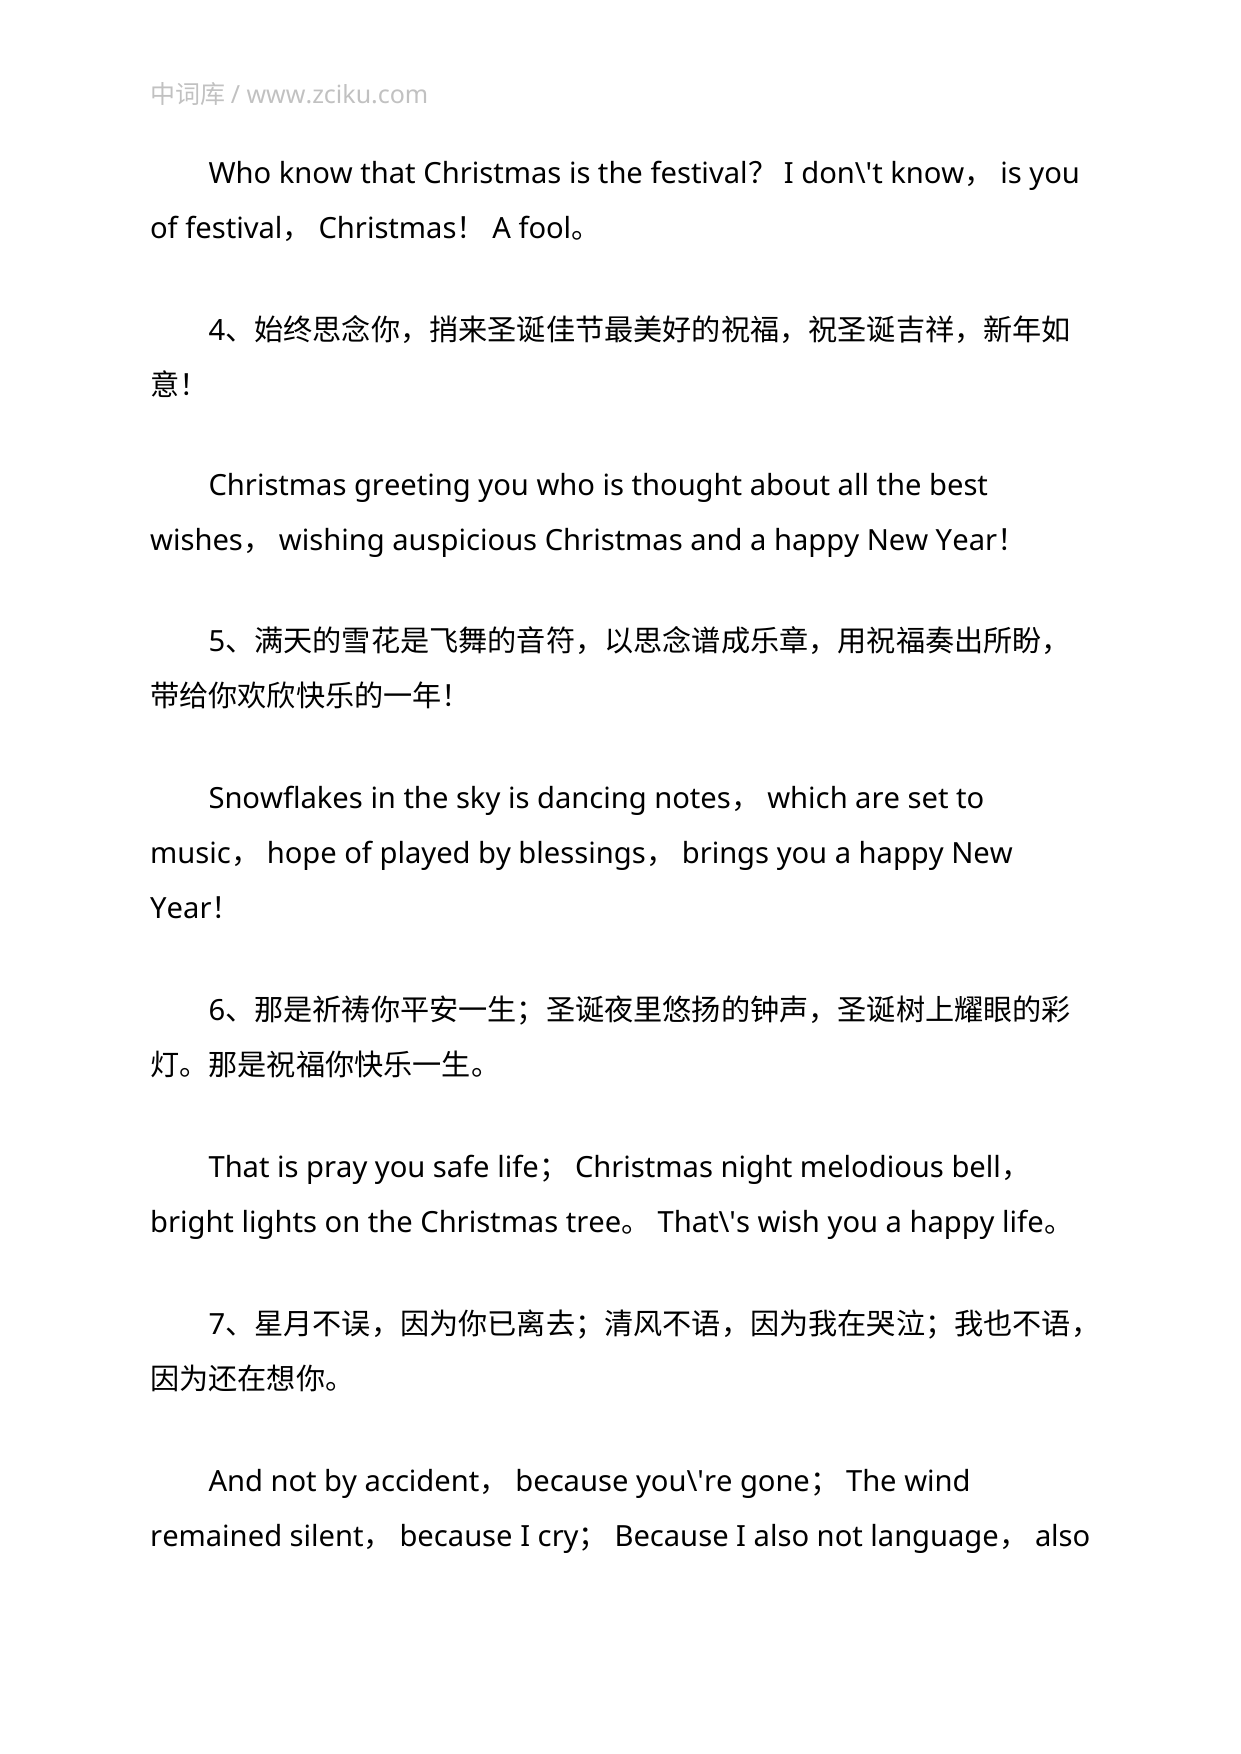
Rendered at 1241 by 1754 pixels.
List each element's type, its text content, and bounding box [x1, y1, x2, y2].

text Christmas greeting you who is thought about all the best wishes， wishing auspicious Christmas and a happy New Year！ [150, 464, 1090, 558]
text Snowflakes in the sky is dancing notes， which are set to music， hope of played by blessings， brings you a happy New Year！ [150, 775, 1090, 927]
text 6、那是祈祷你平安一生；圣诞夜里悠扬的钟声，圣诞树上耀眼的彩灯。那是祝福你快乐一生。 [150, 987, 1090, 1084]
text 5、满天的雪花是飞舞的音符，以思念谱成乐章，用祝福奏出所盼，带给你欢欣快乐的一年！ [150, 618, 1090, 715]
text That is pray you safe life； Christmas night melodious bell， bright lights on the Christmas tree。 That\'s wish you a happy life。 [150, 1143, 1090, 1241]
text 4、始终思念你，捎来圣诞佳节最美好的祝福，祝圣诞吉祥，新年如意！ [150, 307, 1090, 404]
text 7、星月不误，因为你已离去；清风不语，因为我在哭泣；我也不语，因为还在想你。 [150, 1301, 1090, 1398]
text Who know that Christmas is the festival？ I don\'t know， is you of festival， Christmas！ A fool。 [150, 150, 1090, 247]
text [150, 1457, 1090, 1555]
